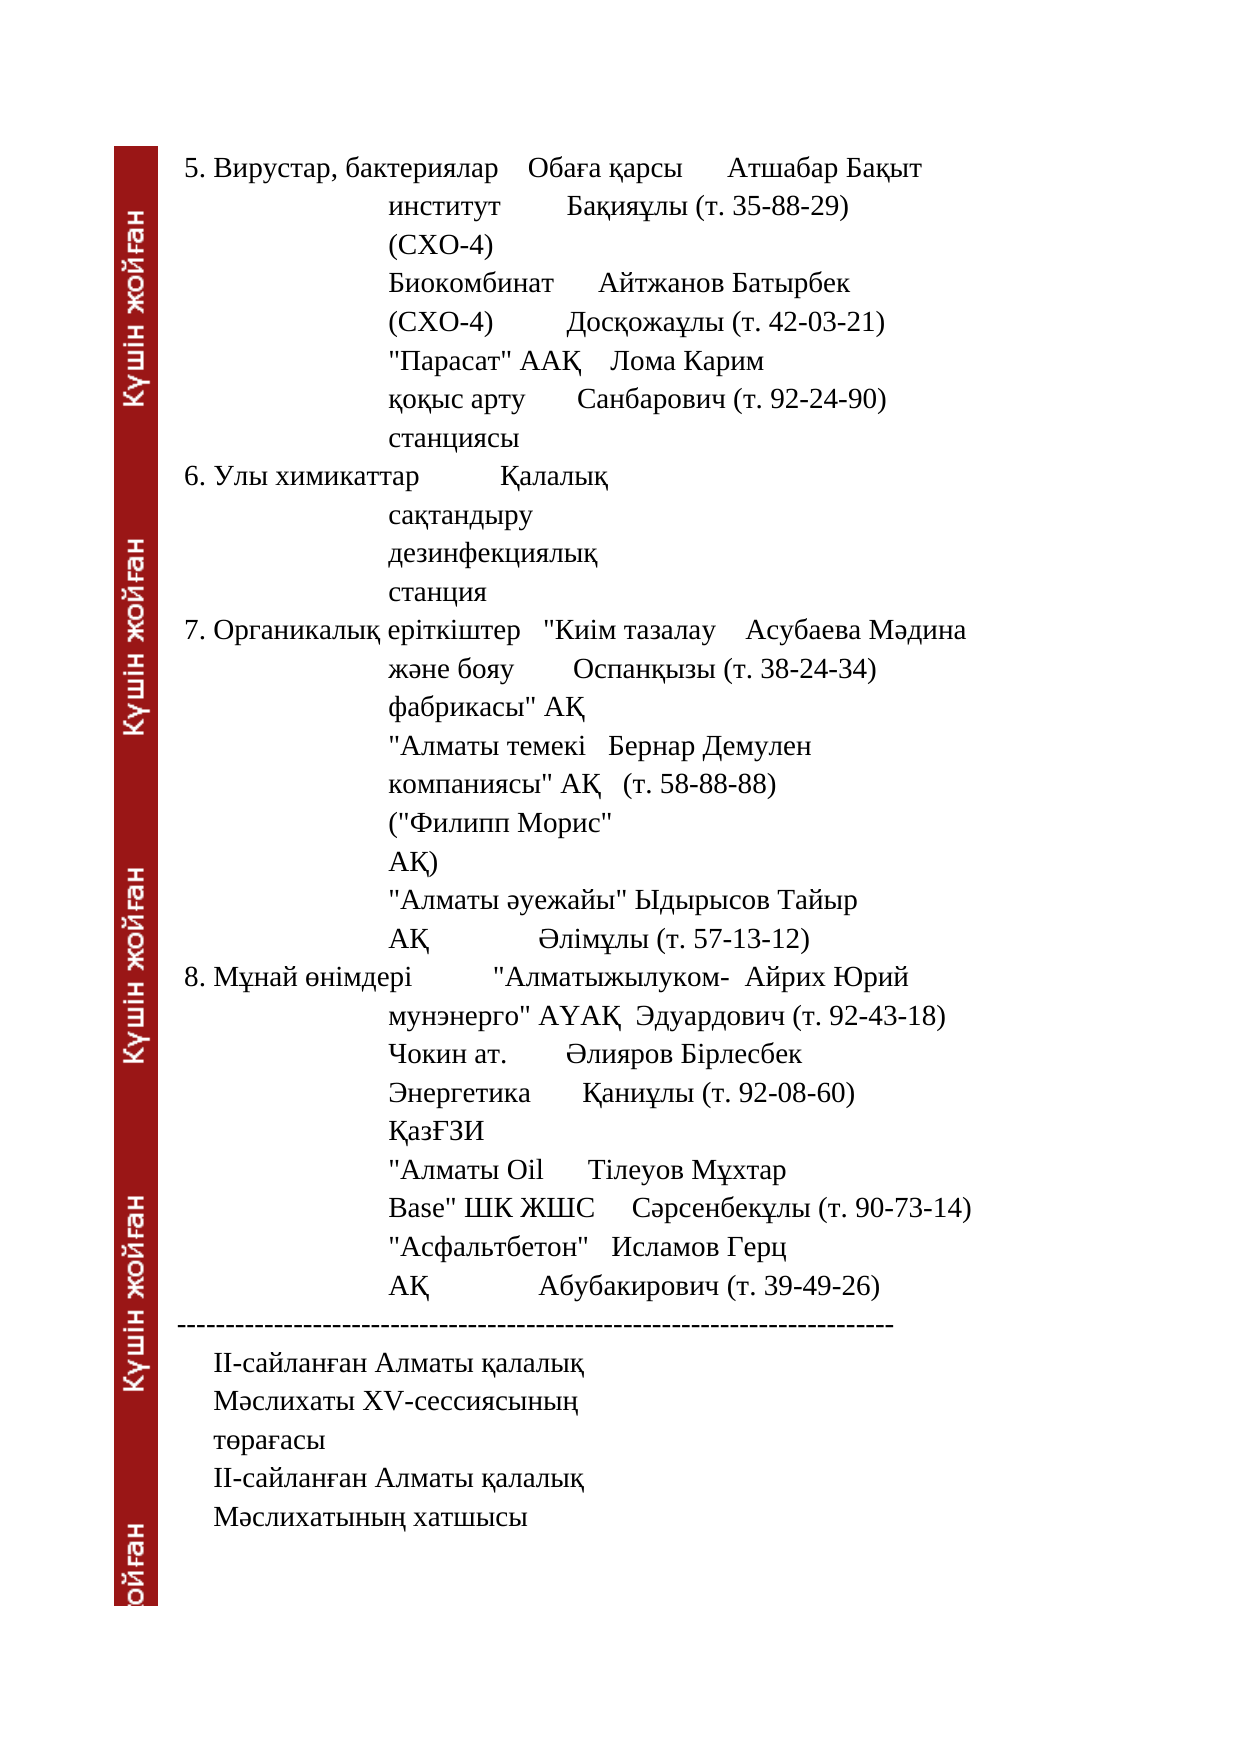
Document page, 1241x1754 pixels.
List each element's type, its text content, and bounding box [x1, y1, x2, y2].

text 6. Улы химикаттар Қалалық [112, 458, 1128, 492]
text 7. Органикалық ерiткiштер "Киiм тазалау Асубаева Мәдина [112, 612, 1128, 646]
picture [114, 1378, 158, 1383]
picture [114, 954, 158, 959]
picture [114, 916, 158, 921]
picture [114, 1070, 158, 1075]
picture [114, 338, 158, 343]
picture [114, 222, 158, 227]
text "Парасат" ААҚ Лома Карим [112, 343, 1128, 376]
picture [114, 1263, 158, 1268]
picture [114, 877, 158, 882]
text "Алматы әуежайы" Ыдырысов Тайыр [112, 882, 1128, 916]
picture [114, 1186, 158, 1191]
picture [114, 1301, 158, 1306]
text компаниясы" АҚ (т. 58-88-88) [112, 767, 1128, 800]
picture [114, 1494, 158, 1499]
text (СХО-4) [112, 227, 1128, 261]
picture [114, 723, 158, 728]
text институт Бақияұлы (т. 35-88-29) [112, 188, 1128, 222]
picture [114, 1224, 158, 1229]
picture [114, 1031, 158, 1036]
picture [114, 299, 158, 304]
text АҚ Әлiмұлы (т. 57-13-12) [112, 921, 1128, 954]
text ("Филипп Морис" [112, 805, 1128, 839]
text фабрикасы" АҚ [112, 689, 1128, 723]
picture [114, 261, 158, 266]
picture [114, 607, 158, 612]
text төрағасы [112, 1422, 1128, 1455]
picture [114, 762, 158, 767]
text Мәслихаты ХV-сессиясының [112, 1383, 1128, 1417]
picture [114, 453, 158, 458]
text мунэнерго" АҮАҚ Эдуардович (т. 92-43-18) [112, 998, 1128, 1031]
picture [114, 1147, 158, 1152]
picture [114, 684, 158, 689]
picture [114, 993, 158, 998]
picture [114, 646, 158, 651]
text "Алматы Oil Тiлеуов Мұхтар [112, 1152, 1128, 1186]
text II-сайланған Алматы қалалық [112, 1460, 1128, 1494]
text станциясы [112, 420, 1128, 453]
text 8. Мұнай өнiмдерi "Алматыжылуком- Айрих Юрий [112, 959, 1128, 993]
text (СХО-4) Досқожаұлы (т. 42-03-21) [112, 304, 1128, 338]
picture [114, 1455, 158, 1460]
text 5. Вирустар, бактериялар Обаға қарсы Атшабар Бақыт [112, 150, 1128, 183]
picture [114, 1417, 158, 1422]
text ҚазҒЗИ [112, 1113, 1128, 1147]
text Биокомбинат Айтжанов Батырбек [112, 266, 1128, 299]
text "Асфальтбетон" Исламов Герц [112, 1229, 1128, 1263]
text Энергетика Қаниұлы (т. 92-08-60) [112, 1075, 1128, 1108]
text станция [112, 574, 1128, 607]
picture [114, 800, 158, 805]
picture [114, 492, 158, 497]
text және бояу Оспанқызы (т. 38-24-34) [112, 651, 1128, 684]
text -------------------------------------------------------------------------- [112, 1306, 1128, 1340]
picture [114, 146, 158, 150]
text "Алматы темекi Бернар Демулен [112, 728, 1128, 762]
text АҚ) [112, 844, 1128, 877]
picture [114, 183, 158, 188]
picture [114, 376, 158, 381]
picture [114, 1532, 158, 1606]
picture [114, 839, 158, 844]
text АҚ Абубакирович (т. 39-49-26) [112, 1268, 1128, 1301]
text Base" ШК ЖШС Сәрсенбекұлы (т. 90-73-14) [112, 1191, 1128, 1224]
text Чокин ат. Әлияров Бiрлесбек [112, 1036, 1128, 1070]
text II-сайланған Алматы қалалық [112, 1345, 1128, 1378]
picture [114, 1108, 158, 1113]
text сақтандыру [112, 497, 1128, 530]
text қоқыс арту Санбарович (т. 92-24-90) [112, 381, 1128, 415]
picture [114, 530, 158, 535]
picture [114, 569, 158, 574]
text дезинфекциялық [112, 535, 1128, 569]
picture [114, 415, 158, 420]
picture [114, 1340, 158, 1345]
text Мәслихатының хатшысы [112, 1499, 1128, 1532]
